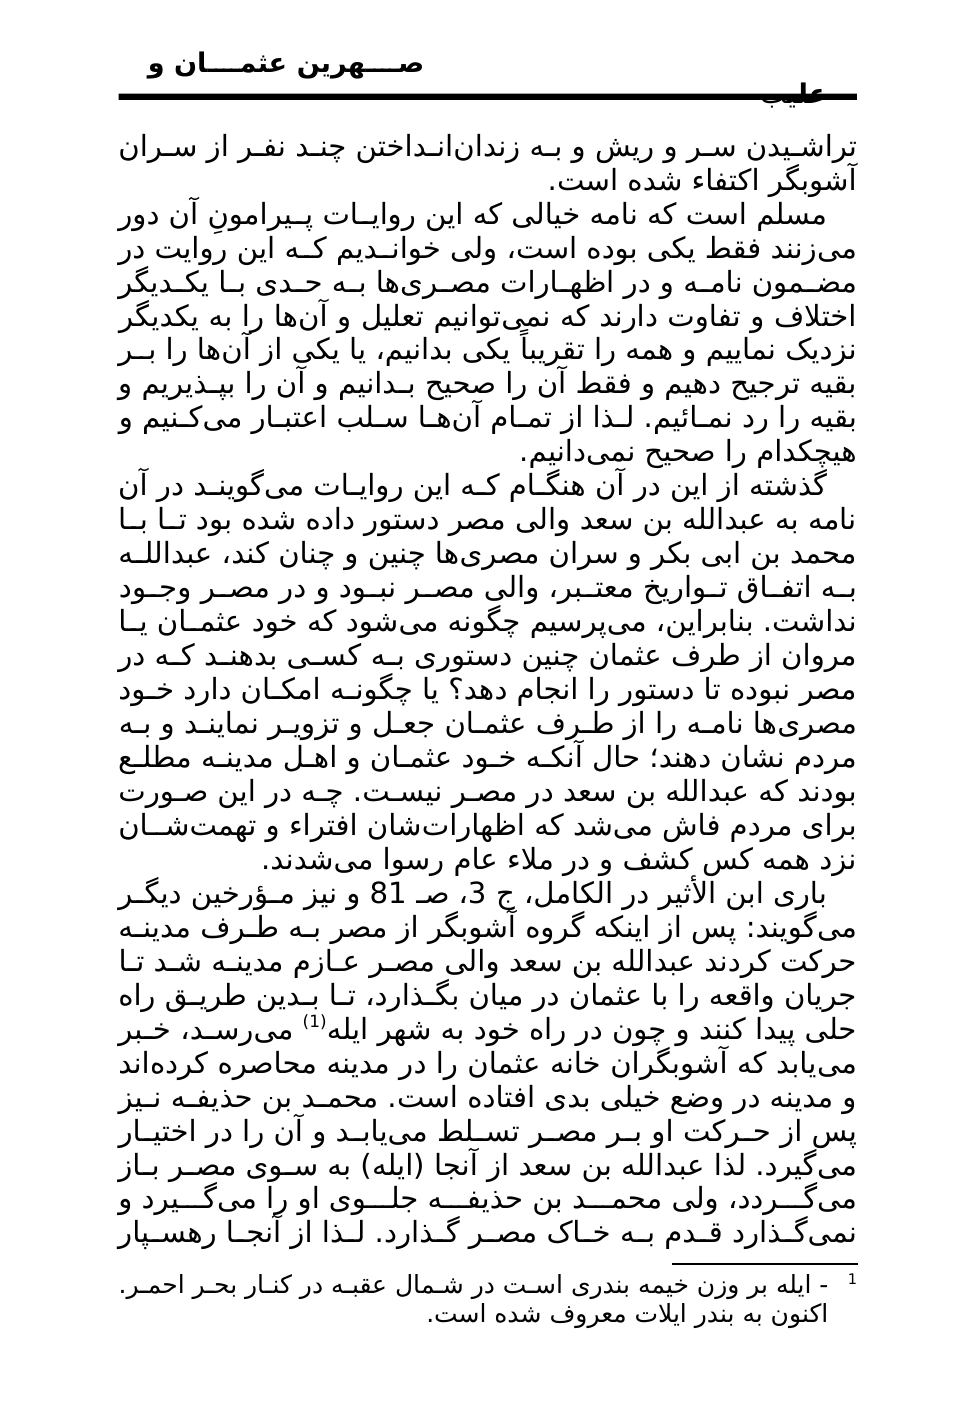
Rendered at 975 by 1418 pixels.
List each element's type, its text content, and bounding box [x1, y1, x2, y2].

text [118, 876, 857, 1250]
text گذشته از این در آن هنگام که این روایات می‌گویند در آن نامه به عبدالله بن سعد والی مصر دستور داده شده بود تا با محمد بن ابی بکر و سران مصری‌ها چنین و چنان کند، عبدالله به اتفاق تواریخ معتبر، والی مصر نبود و در مصر وجود نداشت. بنابراین، می‌پرسیم چگونه می‌شود که خود عثمان یا مروان از طرف عثمان چنین دستوری به کسی بدهند که در مصر نبوده تا دستور را انجام دهد؟ یا چگونه امکان دارد خود مصری‌ها نامه را از طرف عثمان جعل و تزویر نمایند و به مردم نشان دهند؛ حال آنکه خود عثمان و اهل مدینه مطلع بودند که عبدالله بن سعد در مصر نیست. چه در این صورت برای مردم فاش می‌شد که اظهارات‌شان افتراء و تهمت‌شان نزد همه کس کشف و در ملاء عام رسوا می‌شدند. [118, 469, 857, 876]
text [118, 129, 857, 197]
text مسلم است که نامه خیالی که این روایات پیرامونِ آن دور می‌زنند فقط یکی بوده است، ولی خواندیم که این روایت در مضمون نامه و در اظهارات مصری‌ها به حدی با یکدیگر اختلاف و تفاوت دارند که نمی‌توانیم تعلیل و آن‌ها را به یکدیگر نزدیک نماییم و همه را تقریباً یکی بدانیم، یا یکی از آن‌ها را بر بقیه ترجیح دهیم و فقط آن را صحیح بدانیم و آن را بپذیریم و بقیه را رد نمائیم. لذا از تمام آن‌ها سلب اعتبار می‌کنیم و هیچکدام را صحیح نمی‌دانیم. [118, 197, 857, 469]
